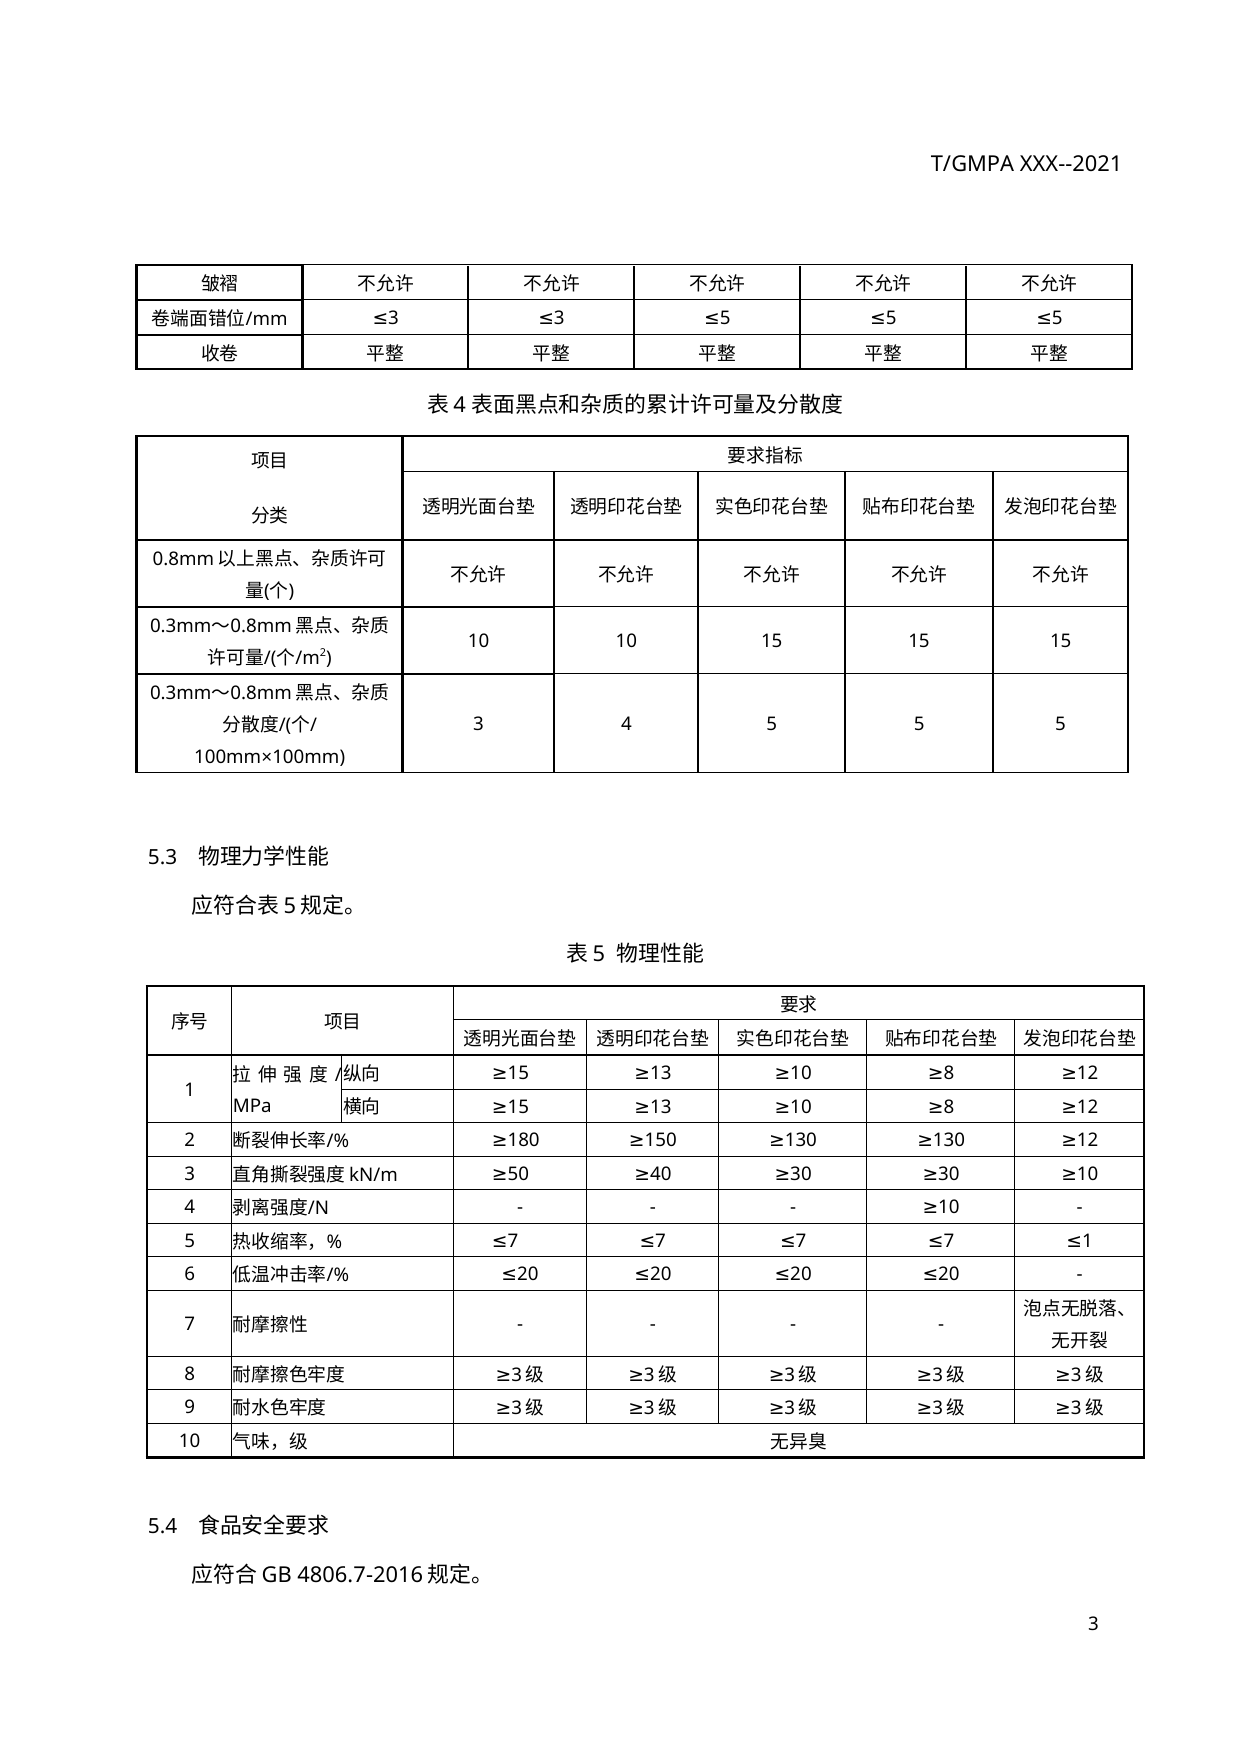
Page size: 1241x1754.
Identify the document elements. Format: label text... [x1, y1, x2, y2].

table_cell 15 [699, 607, 844, 673]
table_cell 无异臭 [454, 1424, 1143, 1456]
table_header 项目 分类 [138, 437, 401, 538]
table_cell 3 [404, 675, 553, 772]
table_cell ≥30 [719, 1157, 866, 1189]
table_cell ≥8 [867, 1056, 1014, 1088]
table_cell 不允许 [699, 541, 844, 606]
table_cell 9 [148, 1390, 231, 1423]
table_cell ≥12 [1015, 1090, 1143, 1122]
table_cell 贴布印花台垫 [867, 1020, 1014, 1054]
table_cell - [719, 1291, 866, 1356]
table_cell 泡点无脱落、无开裂 [1015, 1291, 1143, 1356]
table_cell - [867, 1291, 1014, 1356]
text 表4 表面黑点和杂质的累计许可量及分散度 [148, 386, 1122, 419]
table_cell 平整 [967, 335, 1131, 368]
table_cell 贴布印花台垫 [846, 472, 992, 538]
table_cell 不允许 [634, 265, 800, 299]
table_cell ≥3级 [587, 1390, 718, 1423]
table_cell ≥10 [719, 1090, 866, 1122]
table_cell - [454, 1190, 586, 1223]
table_header 序号 [148, 987, 231, 1054]
table_cell ≥40 [587, 1157, 718, 1189]
table_cell 断裂伸长率/% [232, 1123, 453, 1156]
table_cell 透明光面台垫 [404, 472, 553, 538]
table_cell 卷端面错位/mm [138, 301, 301, 333]
table_cell 8 [148, 1357, 231, 1389]
table_cell 15 [846, 607, 992, 673]
table_cell 0.8mm以上黑点、杂质许可量(个) [138, 541, 401, 606]
table_cell ≥13 [587, 1090, 718, 1122]
table_cell 10 [404, 608, 553, 673]
table_cell 5 [846, 674, 992, 772]
table_cell 5 [994, 674, 1127, 772]
table_cell ≤1 [1015, 1224, 1143, 1256]
table_cell ≥8 [867, 1090, 1014, 1122]
table_cell 实色印花台垫 [719, 1020, 866, 1054]
table_cell 直角撕裂强度kN/m [232, 1157, 453, 1189]
table_cell - [1015, 1190, 1143, 1223]
table_cell 收卷 [138, 336, 301, 368]
table_cell ≥130 [867, 1123, 1014, 1156]
table_cell 不允许 [468, 265, 634, 299]
table_cell ≤3 [469, 300, 633, 333]
table_cell 4 [148, 1190, 231, 1223]
table_cell - [587, 1190, 718, 1223]
table_cell 透明印花台垫 [587, 1020, 718, 1054]
table_cell 0.3mm～0.8mm黑点、杂质分散度/(个/100mm×100mm) [138, 675, 401, 772]
table_cell ≥50 [454, 1157, 586, 1189]
table_cell 平整 [635, 335, 799, 368]
table_cell 纵向 [342, 1056, 453, 1088]
table_cell 5 [699, 674, 844, 772]
table_cell ≥3级 [1015, 1357, 1143, 1389]
table_cell 平整 [801, 335, 965, 368]
table_cell 耐摩擦性 [232, 1291, 453, 1356]
table_cell 5 [148, 1224, 231, 1256]
table_cell 1 [148, 1056, 231, 1122]
table_cell ≤20 [867, 1257, 1014, 1290]
table_cell ≥12 [1015, 1056, 1143, 1088]
table_cell 7 [148, 1291, 231, 1356]
table_cell 横向 [342, 1090, 453, 1122]
table_cell ≤7 [719, 1224, 866, 1256]
table_cell 3 [148, 1157, 231, 1189]
table_cell 4 [555, 674, 697, 772]
table_cell ≥3级 [454, 1390, 586, 1423]
table_cell 透明光面台垫 [454, 1020, 586, 1054]
table_cell 不允许 [994, 541, 1127, 606]
table_cell ≤5 [967, 300, 1131, 333]
table_cell 10 [148, 1424, 231, 1456]
table_cell 2 [148, 1123, 231, 1156]
table_cell ≥10 [867, 1190, 1014, 1223]
table_cell ≥13 [587, 1056, 718, 1088]
table_cell 0.3mm～0.8mm黑点、杂质许可量/(个/m2) [138, 608, 401, 673]
table_cell ≥3级 [587, 1357, 718, 1389]
text 食品安全要求 [148, 1507, 1122, 1540]
table_cell 剥离强度/N [232, 1190, 453, 1223]
table_cell 不允许 [304, 265, 468, 299]
table_cell 不允许 [404, 541, 553, 606]
table_cell ≤5 [801, 300, 965, 333]
table_cell ≤7 [867, 1224, 1014, 1256]
table_cell - [587, 1291, 718, 1356]
table_cell ≥12 [1015, 1123, 1143, 1156]
table_cell 气味，级 [232, 1424, 453, 1456]
table_cell 平整 [304, 335, 467, 368]
table_cell - [454, 1291, 586, 1356]
table_cell 15 [994, 607, 1127, 673]
table_cell ≤20 [454, 1257, 586, 1290]
list 应符合GB 4806.7-2016规定。 [148, 1556, 1122, 1589]
table_header 要求 [454, 987, 1143, 1019]
text 应符合表5规定。 [148, 887, 1122, 920]
table_cell 热收缩率，% [232, 1224, 453, 1256]
table_cell 透明印花台垫 [555, 472, 697, 538]
table_cell 低温冲击率/% [232, 1257, 453, 1290]
table_cell ≤7 [454, 1224, 586, 1256]
table_cell ≤5 [635, 300, 799, 333]
table_header 要求指标 [404, 437, 1127, 471]
table_cell ≥3级 [454, 1357, 586, 1389]
table_cell 耐水色牢度 [232, 1390, 453, 1423]
text 物理力学性能 [148, 838, 1122, 871]
table_cell 皱褶 [138, 266, 301, 299]
table_cell ≥130 [719, 1123, 866, 1156]
table_cell ≥3级 [867, 1390, 1014, 1423]
table_cell ≤3 [304, 300, 467, 333]
table_cell 不允许 [555, 541, 697, 606]
table_cell 6 [148, 1257, 231, 1290]
table_cell 发泡印花台垫 [1015, 1020, 1143, 1054]
table_cell ≥10 [719, 1056, 866, 1088]
table_cell ≥30 [867, 1157, 1014, 1189]
table_cell ≤20 [587, 1257, 718, 1290]
table_cell 实色印花台垫 [699, 472, 844, 538]
text 表5 物理性能 [148, 936, 1122, 968]
table_cell - [1015, 1257, 1143, 1290]
table_cell 不允许 [800, 265, 966, 299]
table_cell 耐摩擦色牢度 [232, 1357, 453, 1389]
table_cell 不允许 [846, 541, 992, 606]
table_cell ≥3级 [719, 1357, 866, 1389]
table_cell ≥10 [1015, 1157, 1143, 1189]
table_header 项目 [232, 987, 453, 1054]
table_cell ≥3级 [1015, 1390, 1143, 1423]
table_cell ≥15 [454, 1056, 586, 1088]
table_cell 不允许 [966, 265, 1131, 299]
table_cell - [719, 1190, 866, 1223]
table_cell ≥15 [454, 1090, 586, 1122]
table_cell ≥3级 [867, 1357, 1014, 1389]
table_cell ≤7 [587, 1224, 718, 1256]
table_cell ≥3级 [719, 1390, 866, 1423]
table_cell ≥180 [454, 1123, 586, 1156]
table_cell ≤20 [719, 1257, 866, 1290]
table_cell 拉伸强度/MPa [232, 1056, 341, 1122]
table_cell ≥150 [587, 1123, 718, 1156]
table_cell 10 [555, 607, 697, 673]
table_cell 发泡印花台垫 [994, 472, 1127, 538]
table_cell 平整 [469, 335, 633, 368]
